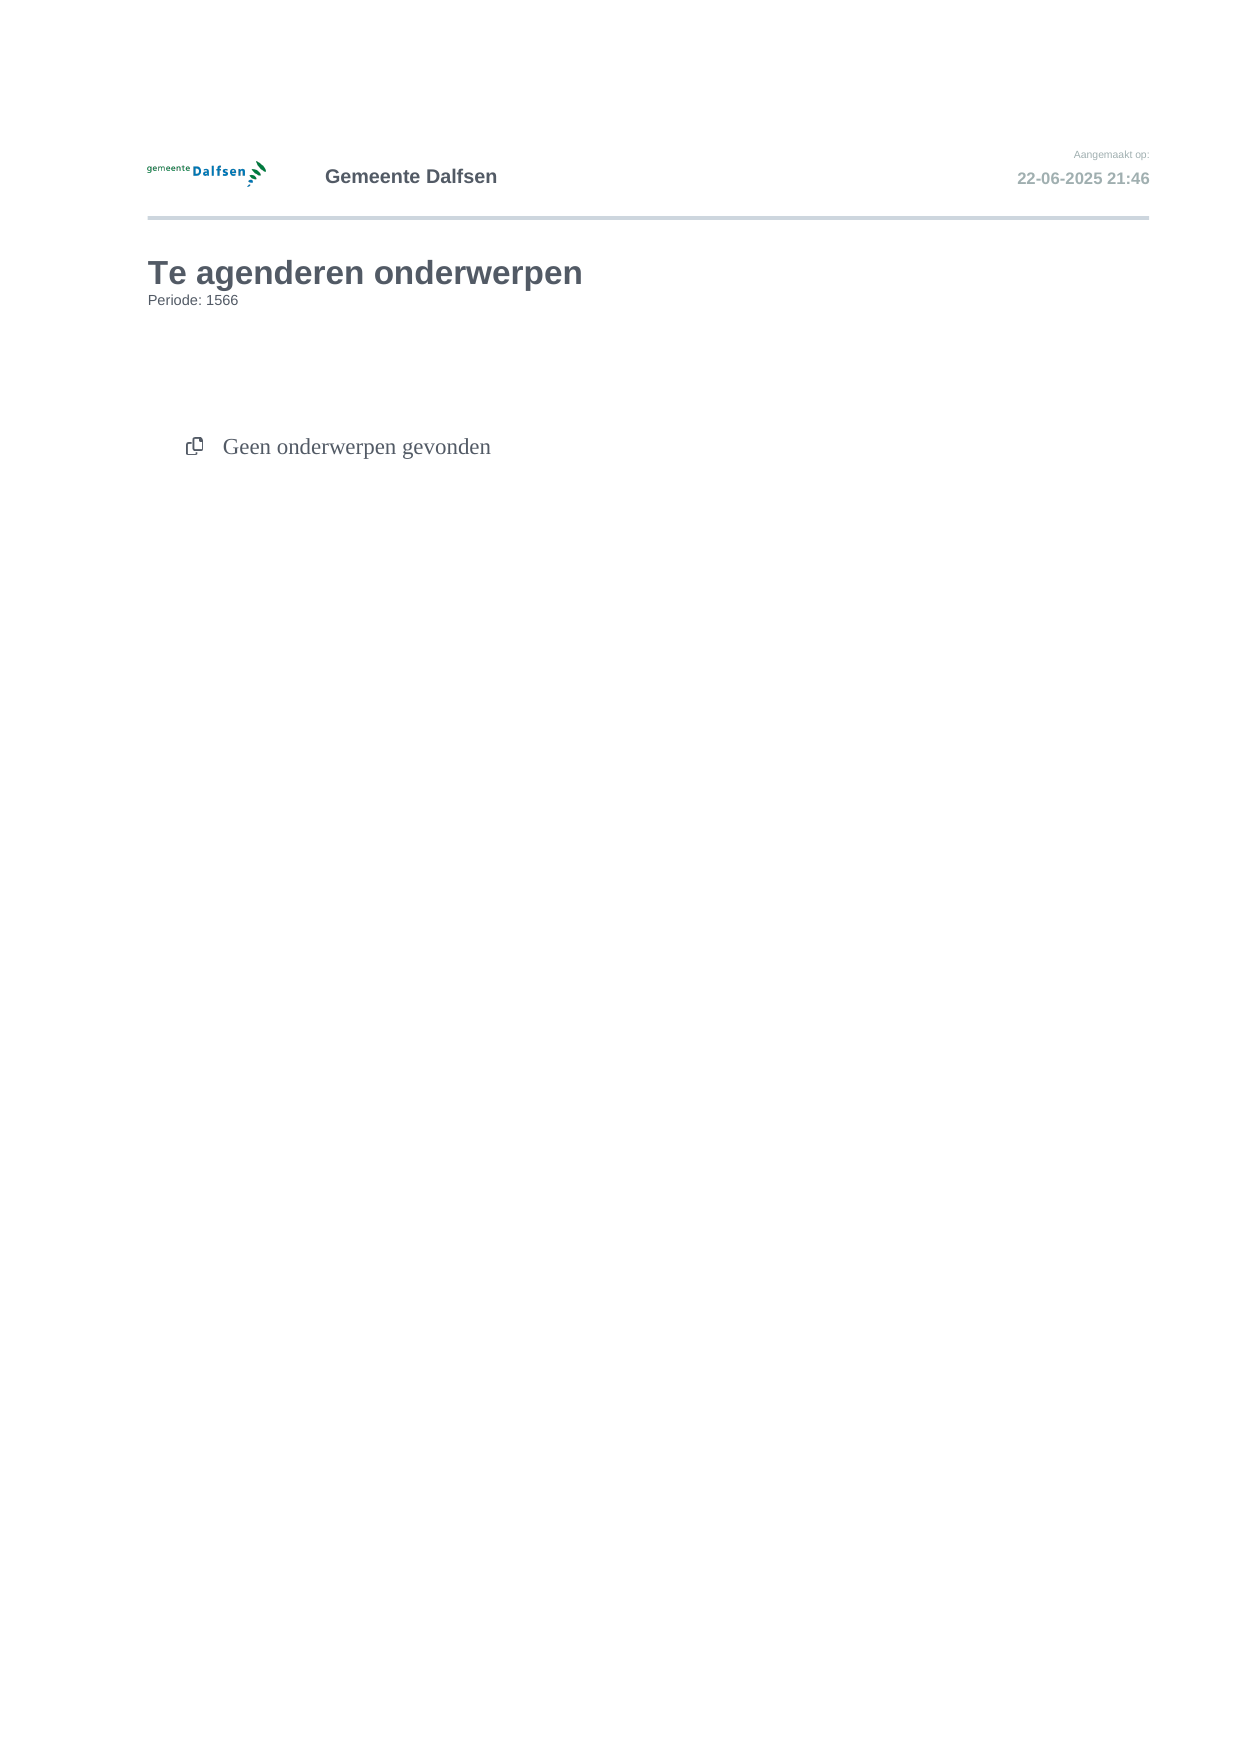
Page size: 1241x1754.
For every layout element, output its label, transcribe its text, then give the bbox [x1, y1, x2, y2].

table_header Aangemaakt op: [727, 148, 1149, 161]
table_cell 22-06-2025 21:46 [727, 161, 1149, 188]
picture [147, 216, 1150, 220]
picture [186, 437, 203, 455]
table_cell Periode: 1566 [148, 292, 727, 325]
table_header Gemeente Dalfsen [325, 148, 727, 188]
list Geen onderwerpen gevonden [185, 433, 1093, 459]
picture [147, 161, 266, 187]
table_header Te agenderen onderwerpen [148, 245, 727, 292]
table_header [148, 148, 325, 188]
